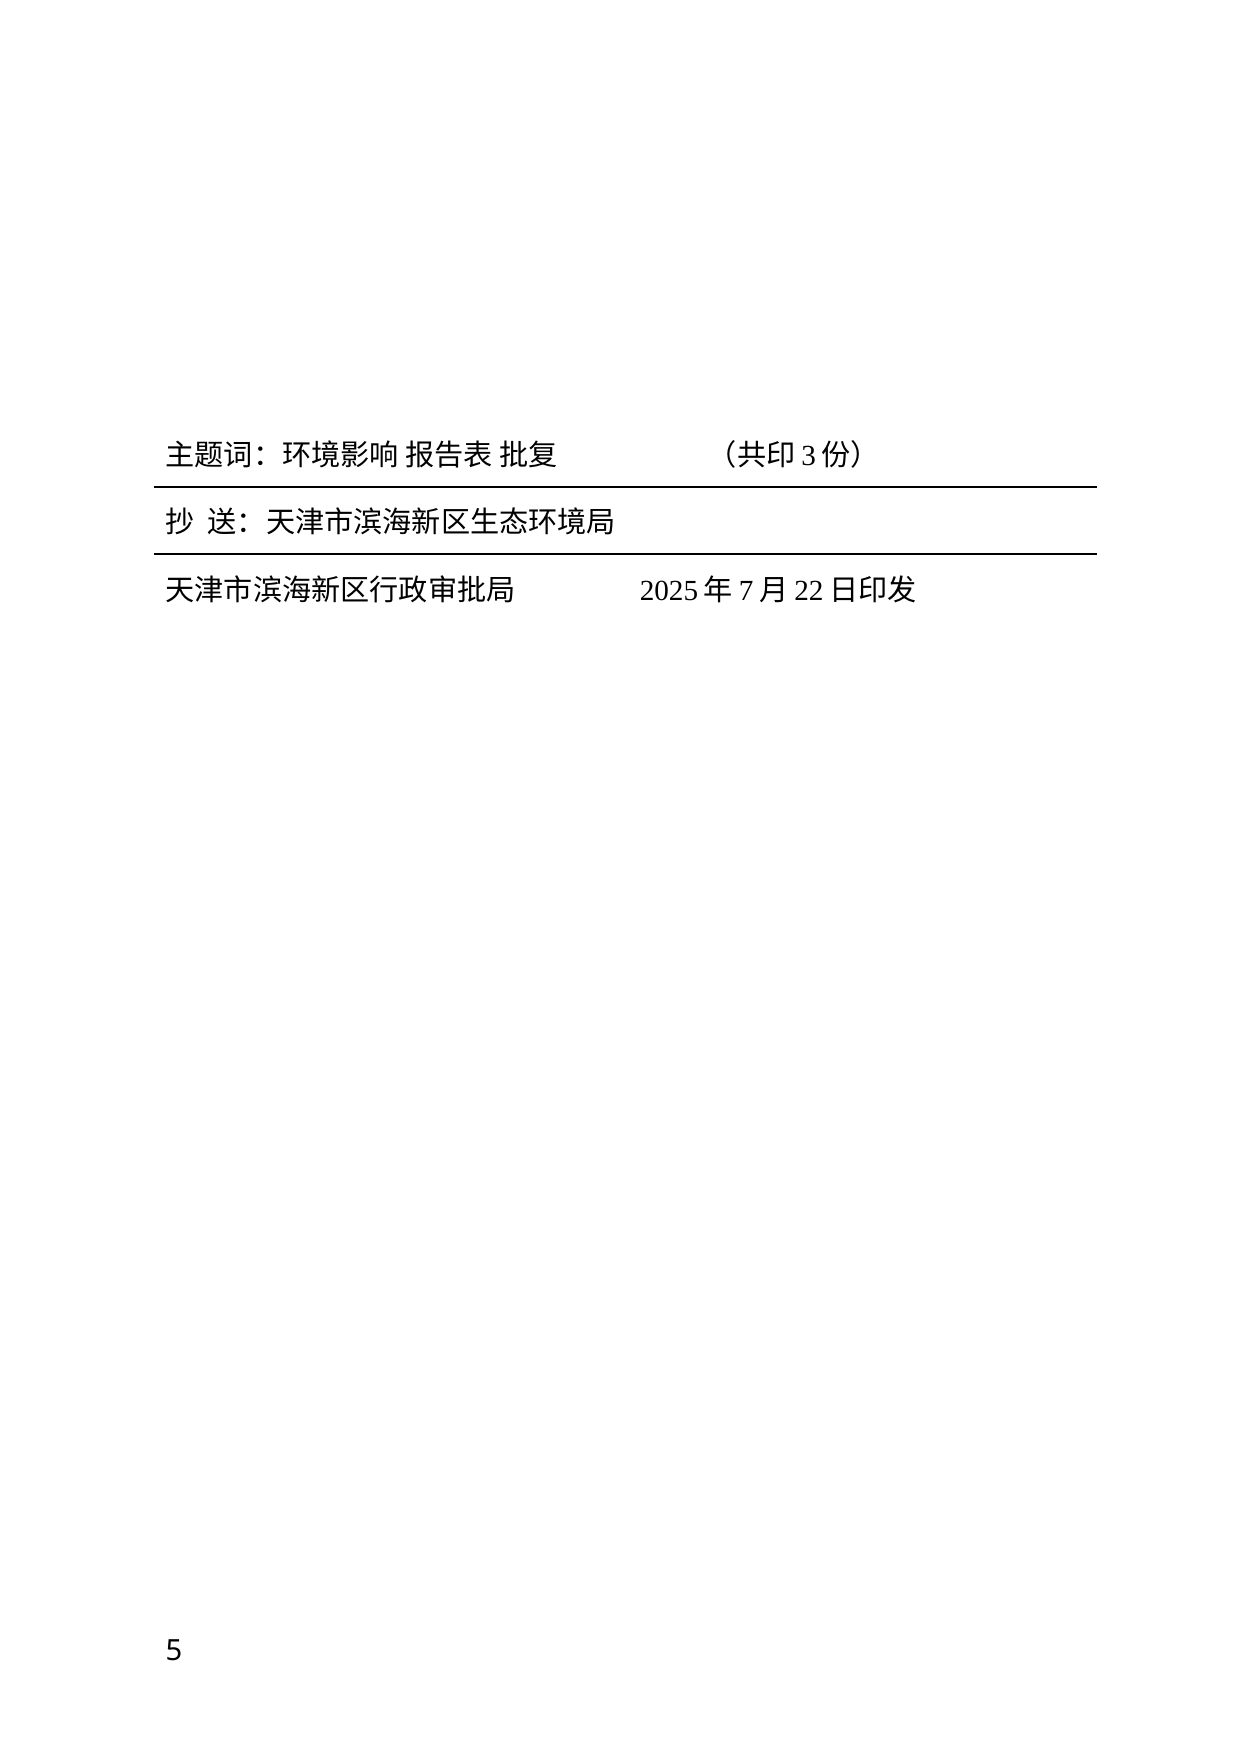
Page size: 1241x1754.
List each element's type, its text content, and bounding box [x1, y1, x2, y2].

text 主题词：环境影响 报告表 批复 （共印3份） [165, 421, 1087, 486]
table_header 抄 送：天津市滨海新区生态环境局 [154, 488, 1097, 553]
text 天津市滨海新区行政审批局 2025年7月22日印发 [165, 555, 1087, 620]
